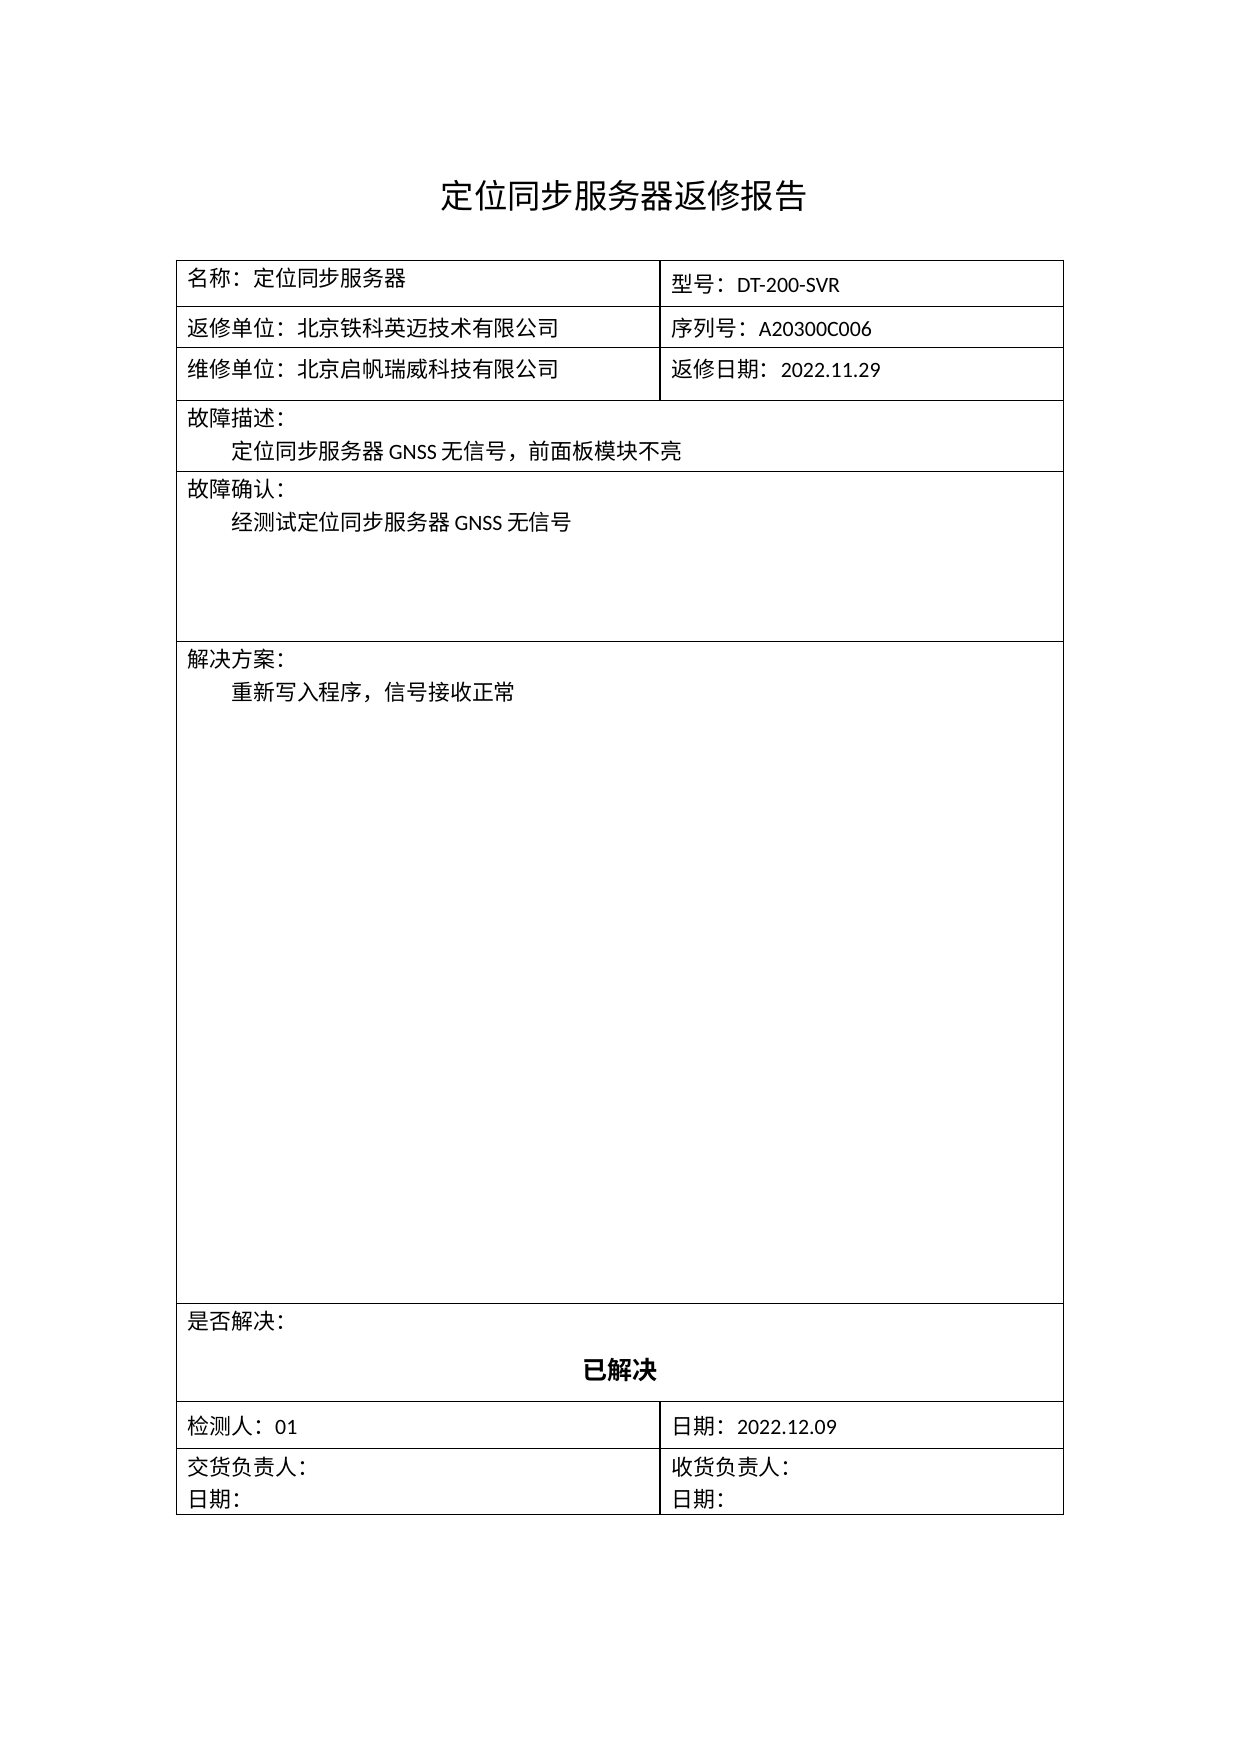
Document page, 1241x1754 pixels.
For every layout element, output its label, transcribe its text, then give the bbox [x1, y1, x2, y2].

table_cell 日期：2022.12.09 [661, 1402, 1063, 1448]
table_cell 返修单位：北京铁科英迈技术有限公司 [177, 307, 659, 347]
table_header 型号：DT-200-SVR [661, 261, 1063, 306]
table_cell 返修日期：2022.11.29 [661, 348, 1063, 400]
table_cell 维修单位：北京启帆瑞威科技有限公司 [177, 348, 659, 400]
table_cell 是否解决： 已解决 [177, 1304, 1063, 1401]
table_cell 解决方案： 重新写入程序，信号接收正常 [177, 642, 1063, 1303]
table_cell 序列号：A20300C006 [661, 307, 1063, 347]
table_cell 故障确认： 经测试定位同步服务器GNSS无信号 [177, 472, 1063, 641]
table_header 名称：定位同步服务器 [177, 261, 659, 306]
text 定位同步服务器返修报告 [187, 162, 1053, 227]
table_cell 交货负责人： 日期： [177, 1449, 659, 1514]
table_cell 检测人：01 [177, 1402, 659, 1448]
table_cell 收货负责人： 日期： [661, 1449, 1063, 1514]
table_cell 故障描述： 定位同步服务器GNSS无信号，前面板模块不亮 [177, 401, 1063, 471]
